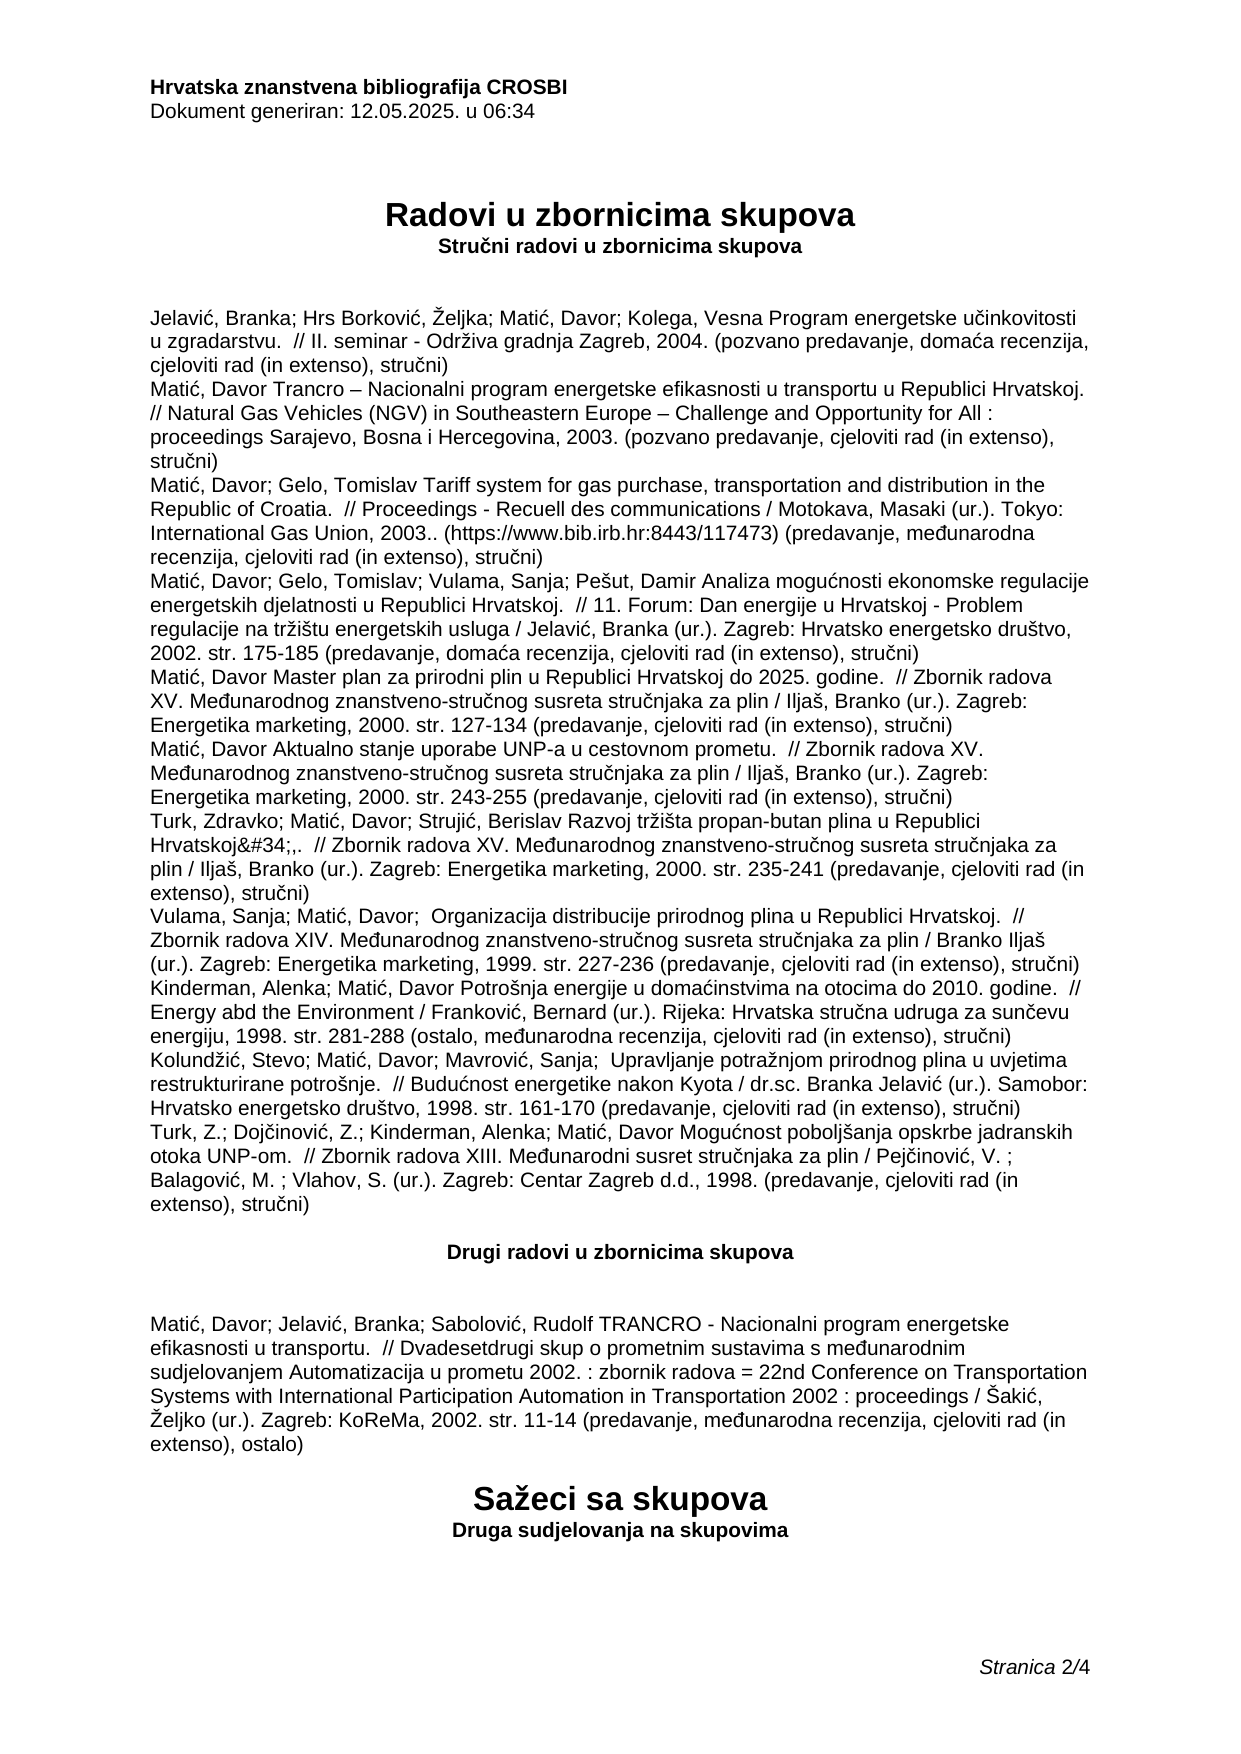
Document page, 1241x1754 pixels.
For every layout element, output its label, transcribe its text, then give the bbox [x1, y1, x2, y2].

text Matić, Davor [150, 665, 1090, 737]
text Matić, Davor; Gelo, Tomislav [150, 473, 1090, 569]
text Turk, Z.; Dojčinović, Z.; Kinderman, Alenka; Matić, Davor [150, 1120, 1090, 1216]
text Vulama, Sanja; Matić, Davor; [150, 904, 1090, 976]
subtitle Druga sudjelovanja na skupovima [150, 1518, 1090, 1542]
text Kolundžić, Stevo; Matić, Davor; Mavrović, Sanja; [150, 1048, 1090, 1120]
subtitle Drugi radovi u zbornicima skupova [150, 1240, 1090, 1264]
subtitle Sažeci sa skupova [150, 1479, 1090, 1518]
text Kinderman, Alenka; Matić, Davor [150, 976, 1090, 1048]
subtitle Stručni radovi u zbornicima skupova [150, 233, 1090, 257]
text Matić, Davor; Gelo, Tomislav; Vulama, Sanja; Pešut, Damir [150, 569, 1090, 665]
text Matić, Davor [150, 737, 1090, 808]
text Matić, Davor [150, 377, 1090, 473]
subtitle Radovi u zbornicima skupova [150, 195, 1090, 233]
text Jelavić, Branka; Hrs Borković, Željka; Matić, Davor; Kolega, Vesna [150, 305, 1090, 377]
text Matić, Davor; Jelavić, Branka; Sabolović, Rudolf [150, 1312, 1090, 1455]
text Turk, Zdravko; Matić, Davor; Strujić, Berislav [150, 808, 1090, 904]
